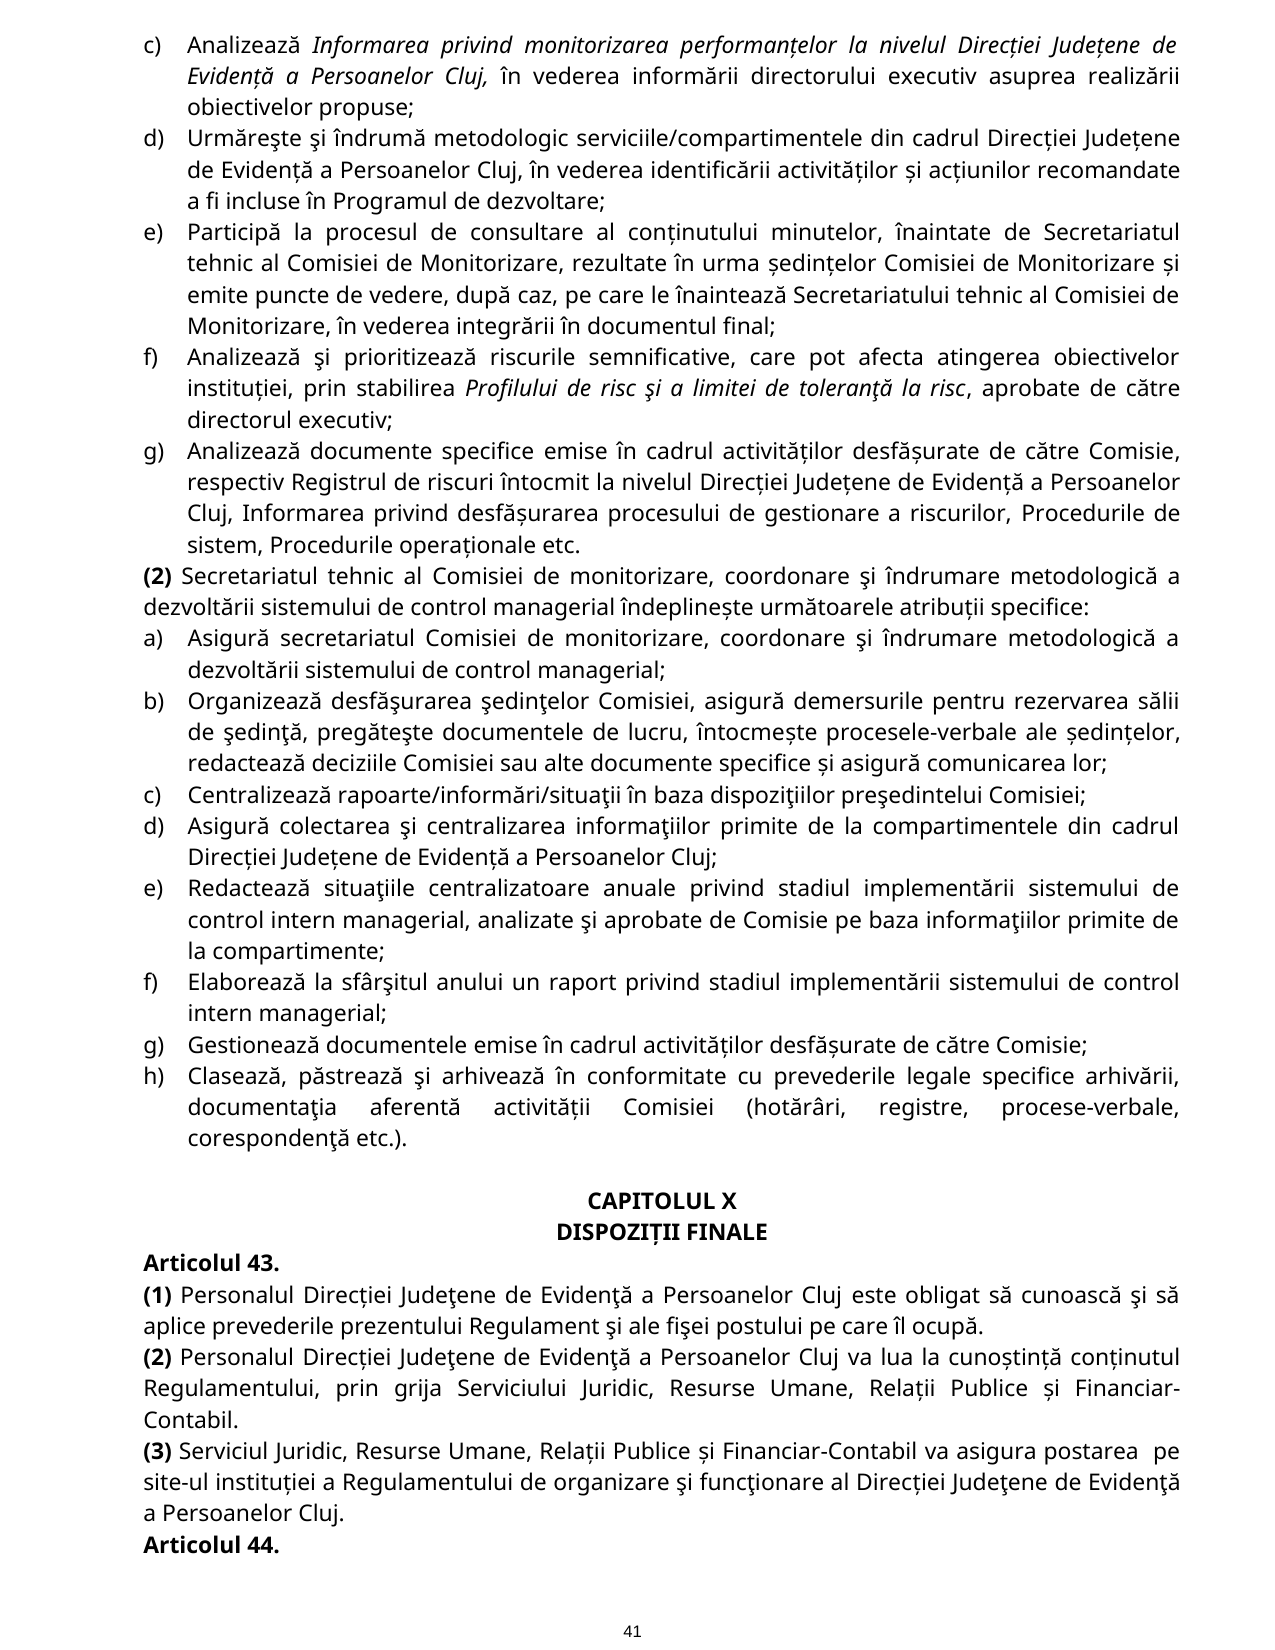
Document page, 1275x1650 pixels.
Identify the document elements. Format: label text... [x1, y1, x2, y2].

text DISPOZIȚII FINALE [143, 1216, 1181, 1247]
list Analizează documente specifice emise în cadrul activităților desfășurate de către Comisie, respectiv Registrul de riscuri întocmit la nivelul Direcției Județene de Evidență a Persoanelor Cluj, Informarea privind desfășurarea procesului de gestionare a riscurilor, Procedurile de sistem, Procedurile operaționale etc. [143, 435, 1181, 560]
list Analizează şi prioritizează riscurile semnificative, care pot afecta atingerea obiectivelor instituției, prin stabilirea Profilului de risc şi a limitei de toleranţă la risc, aprobate de către directorul executiv; [143, 341, 1181, 435]
text CAPITOLUL X [143, 1185, 1181, 1216]
list Elaborează la sfârşitul anului un raport privind stadiul implementării sistemului de control intern managerial; [143, 966, 1181, 1028]
list Asigură secretariatul Comisiei de monitorizare, coordonare şi îndrumare metodologică a dezvoltării sistemului de control managerial; [143, 622, 1181, 685]
text (1) Personalul Direcției Judeţene de Evidenţă a Persoanelor Cluj este obligat să cunoască şi să aplice prevederile prezentului Regulament şi ale fişei postului pe care îl ocupă. [143, 1278, 1181, 1341]
list Analizează Informarea privind monitorizarea performanțelor la nivelul Direcției Județene de Evidență a Persoanelor Cluj, în vederea informării directorului executiv asuprea realizării obiectivelor propuse; [143, 28, 1181, 122]
list Centralizează rapoarte/informări/situaţii în baza dispoziţiilor preşedintelui Comisiei; [143, 778, 1181, 810]
list Gestionează documentele emise în cadrul activităților desfășurate de către Comisie; [143, 1028, 1181, 1060]
text (2) Personalul Direcției Judeţene de Evidenţă a Persoanelor Cluj va lua la cunoștință conținutul Regulamentului, prin grija Serviciului Juridic, Resurse Umane, Relații Publice și Financiar-Contabil. [143, 1341, 1181, 1435]
text (2) Secretariatul tehnic al Comisiei de monitorizare, coordonare şi îndrumare metodologică a dezvoltării sistemului de control managerial îndeplinește următoarele atribuții specifice: [143, 560, 1181, 622]
text Articolul 44. [143, 1528, 1181, 1560]
list Clasează, păstrează şi arhivează în conformitate cu prevederile legale specifice arhivării, documentaţia aferentă activității Comisiei (hotărâri, registre, procese-verbale, corespondenţă etc.). [143, 1060, 1181, 1153]
text (3) Serviciul Juridic, Resurse Umane, Relații Publice și Financiar-Contabil va asigura postarea pe site-ul instituției a Regulamentului de organizare şi funcţionare al Direcției Judeţene de Evidenţă a Persoanelor Cluj. [143, 1435, 1181, 1528]
list Asigură colectarea şi centralizarea informaţiilor primite de la compartimentele din cadrul Direcției Județene de Evidență a Persoanelor Cluj; [143, 810, 1181, 872]
list Redactează situaţiile centralizatoare anuale privind stadiul implementării sistemului de control intern managerial, analizate şi aprobate de Comisie pe baza informaţiilor primite de la compartimente; [143, 872, 1181, 966]
list Participă la procesul de consultare al conținutului minutelor, înaintate de Secretariatul tehnic al Comisiei de Monitorizare, rezultate în urma ședințelor Comisiei de Monitorizare și emite puncte de vedere, după caz, pe care le înaintează Secretariatului tehnic al Comisiei de Monitorizare, în vederea integrării în documentul final; [143, 216, 1181, 341]
list Urmăreşte şi îndrumă metodologic serviciile/compartimentele din cadrul Direcției Județene de Evidență a Persoanelor Cluj, în vederea identificării activităților și acțiunilor recomandate a fi incluse în Programul de dezvoltare; [143, 122, 1181, 216]
text Articolul 43. [143, 1247, 1181, 1278]
list Organizează desfăşurarea şedinţelor Comisiei, asigură demersurile pentru rezervarea sălii de şedinţă, pregăteşte documentele de lucru, întocmește procesele-verbale ale ședințelor, redactează deciziile Comisiei sau alte documente specifice și asigură comunicarea lor; [143, 685, 1181, 778]
